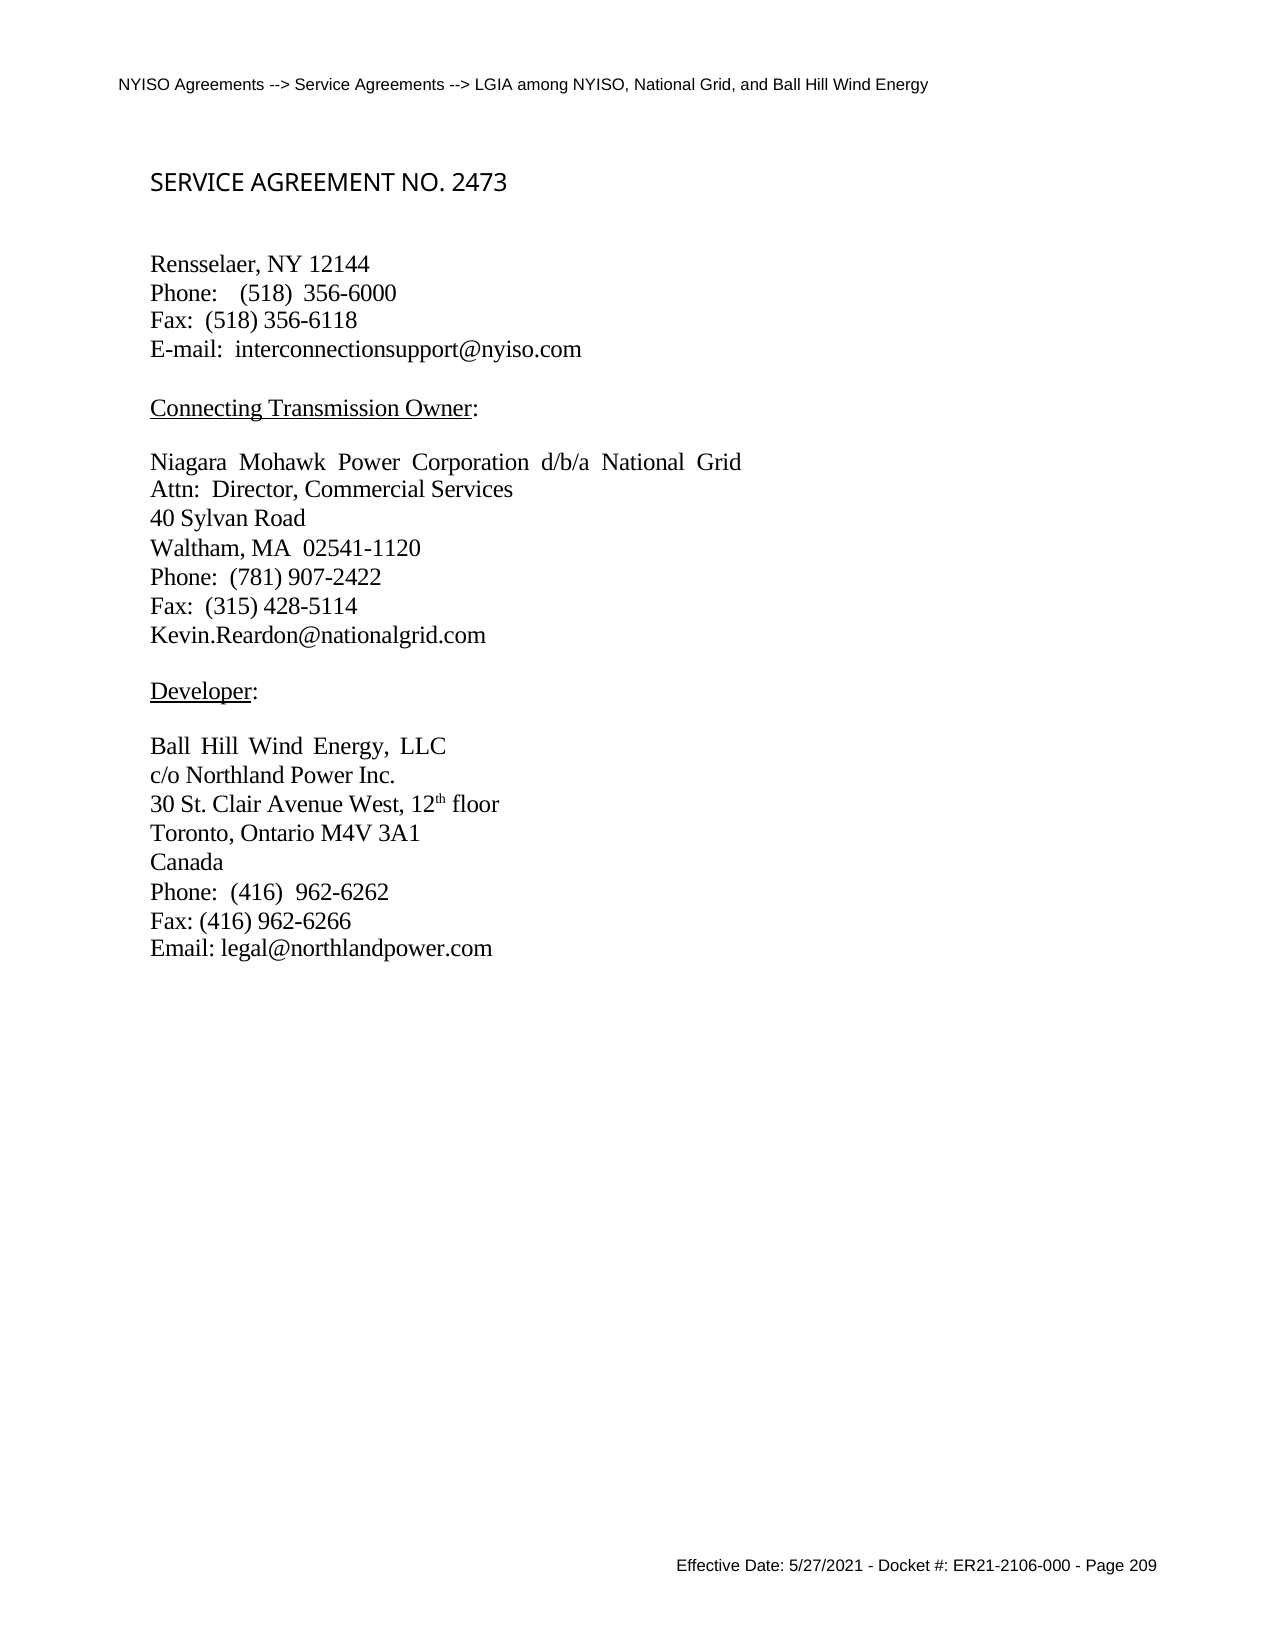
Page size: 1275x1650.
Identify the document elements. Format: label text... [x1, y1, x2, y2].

text Kevin.Reardon@nationalgrid.com [150, 621, 1275, 649]
text 30 St. Clair Avenue West, 12th floor Toronto, Ontario M4V 3A1 Canada [150, 789, 532, 877]
text Ball Hill Wind Energy, LLC c/o Northland Power Inc. [150, 731, 457, 789]
text E-mail: interconnectionsupport@nyiso.com [150, 335, 1275, 364]
text Niagara Mohawk Power Corporation d/b/a National Grid Attn: Director, Commercial Services [150, 449, 742, 503]
text Phone: (416) 962-6262 Fax: (416) 962-6266 [150, 877, 402, 935]
text Email: legal@northlandpower.com [150, 935, 1275, 962]
text Developer: [150, 677, 1275, 706]
text SERVICE AGREEMENT NO. 2473 [150, 168, 1275, 197]
text 40 Sylvan Road [150, 504, 1275, 533]
text Connecting Transmission Owner: [150, 393, 1275, 422]
text Rensselaer, NY 12144 [150, 249, 1275, 278]
text Waltham, MA 02541-1120 Phone: (781) 907-2422 Fax: (315) 428-5114 [150, 533, 448, 620]
text Phone: (518) 356-6000 Fax: (518) 356-6118 [150, 280, 408, 334]
